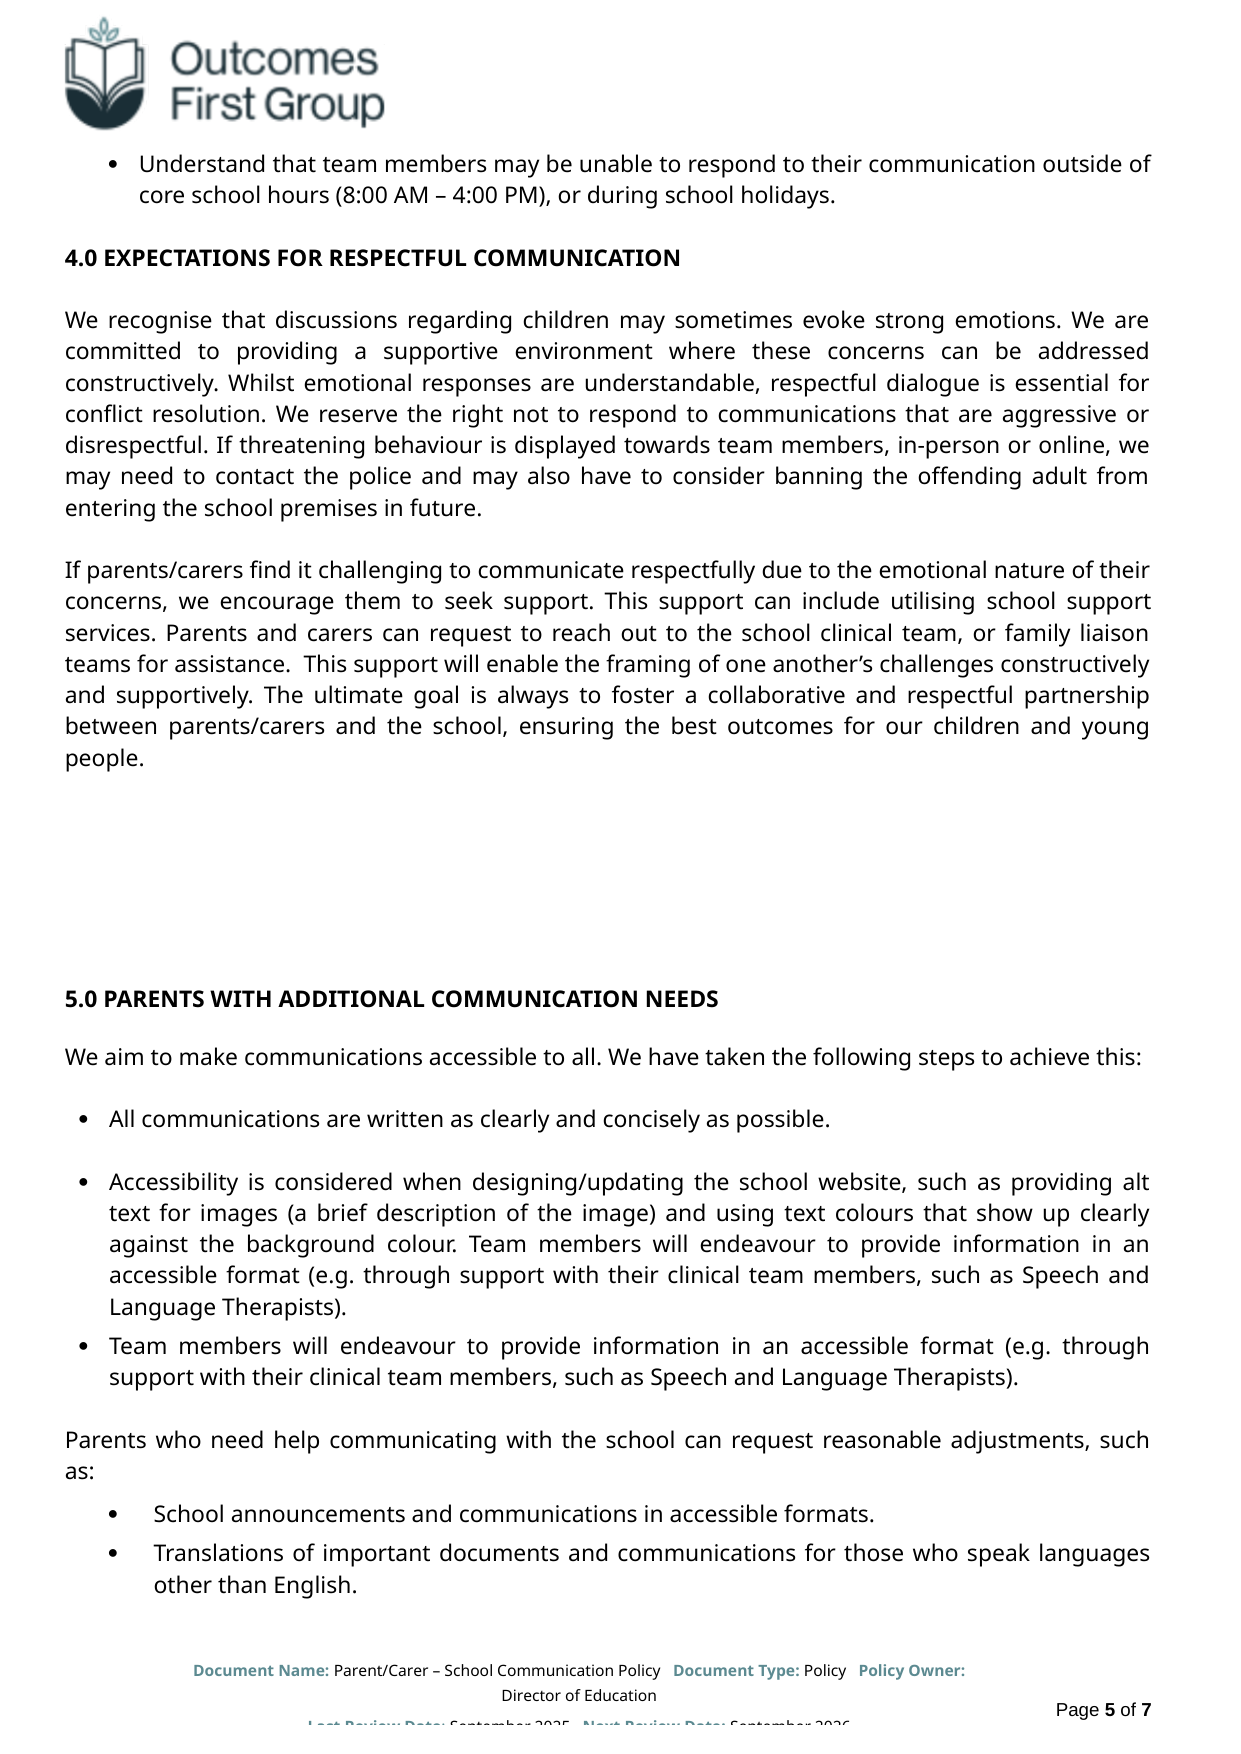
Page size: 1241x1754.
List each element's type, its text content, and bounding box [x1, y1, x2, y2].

list Team members will endeavour to provide information in an accessible format (e.g. through support with their clinical team members, such as Speech and Language Therapists). [79, 1330, 1151, 1393]
text We aim to make communications accessible to all. We have taken the following steps to achieve this: [64, 1041, 1151, 1072]
text If parents/carers find it challenging to communicate respectfully due to the emotional nature of their concerns, we encourage them to seek support. This support can include utilising school support services. Parents and carers can request to reach out to the school clinical team, or family liaison teams for assistance. This support will enable the framing of one another’s challenges constructively and supportively. The ultimate goal is always to foster a collaborative and respectful partnership between parents/carers and the school, ensuring the best outcomes for our children and young people. [64, 554, 1151, 773]
subtitle 4.0 EXPECTATIONS FOR RESPECTFUL COMMUNICATION [64, 241, 1151, 273]
list Accessibility is considered when designing/updating the school website, such as providing alt text for images (a brief description of the image) and using text colours that show up clearly against the background colour. Team members will endeavour to provide information in an accessible format (e.g. through support with their clinical team members, such as Speech and Language Therapists). [79, 1166, 1151, 1322]
subtitle 5.0 PARENTS WITH ADDITIONAL COMMUNICATION NEEDS [64, 983, 1151, 1014]
list School announcements and communications in accessible formats. [109, 1498, 1151, 1529]
picture [64, 14, 385, 132]
text We recognise that discussions regarding children may sometimes evoke strong emotions. We are committed to providing a supportive environment where these concerns can be addressed constructively. Whilst emotional responses are understandable, respectful dialogue is essential for conflict resolution. We reserve the right not to respond to communications that are aggressive or disrespectful. If threatening behaviour is displayed towards team members, in-person or online, we may need to contact the police and may also have to consider banning the offending adult from entering the school premises in future. [64, 304, 1151, 523]
list Translations of important documents and communications for those who speak languages other than English. [109, 1537, 1151, 1600]
list All communications are written as clearly and concisely as possible. [79, 1103, 1151, 1134]
list Understand that team members may be unable to respond to their communication outside of core school hours (8:00 AM – 4:00 PM), or during school holidays. [109, 148, 1151, 210]
text Parents who need help communicating with the school can request reasonable adjustments, such as: [64, 1424, 1151, 1486]
